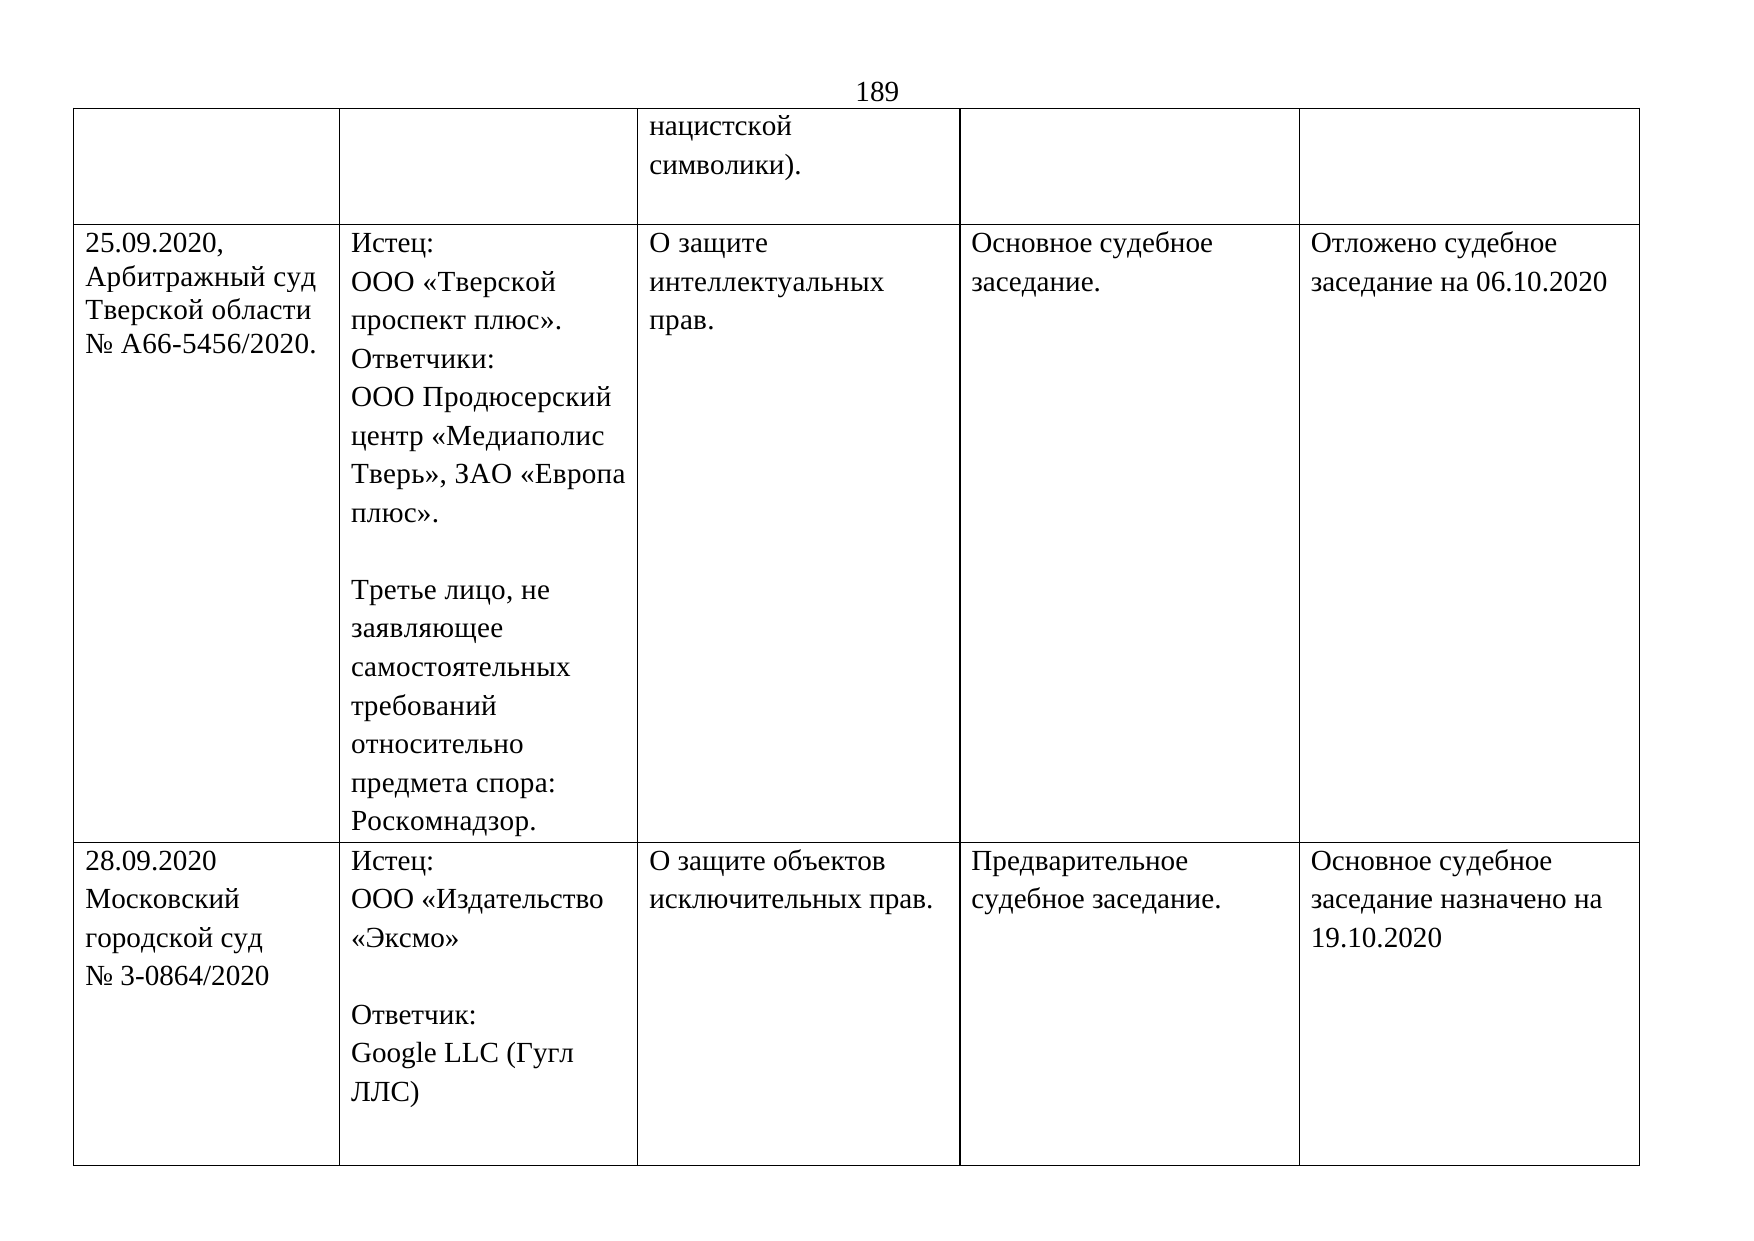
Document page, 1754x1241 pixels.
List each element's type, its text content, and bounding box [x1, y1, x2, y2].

table_cell Основное судебное заседание. [961, 225, 1299, 842]
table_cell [74, 843, 339, 1165]
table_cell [961, 109, 1299, 224]
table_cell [1300, 109, 1639, 224]
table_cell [1300, 843, 1639, 1165]
table_cell Отложено судебное заседание на 06.10.2020 [1300, 225, 1639, 842]
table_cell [340, 109, 637, 224]
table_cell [638, 109, 959, 224]
table_cell Истец: ООО «Тверской проспект плюс». Ответчики: ООО Продюсерский центр «Медиаполис Тверь», ЗАО «Европа плюс». Третье лицо, не заявляющее самостоятельных требований относительно предмета спора: Роскомнадзор. [340, 225, 637, 842]
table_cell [74, 109, 339, 224]
table_cell 25.09.2020, Арбитражный суд Тверской области № А66-5456/2020. [74, 225, 339, 842]
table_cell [961, 843, 1299, 1165]
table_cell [638, 843, 959, 1165]
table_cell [340, 843, 637, 1165]
table_cell О защите интеллектуальных прав. [638, 225, 959, 842]
